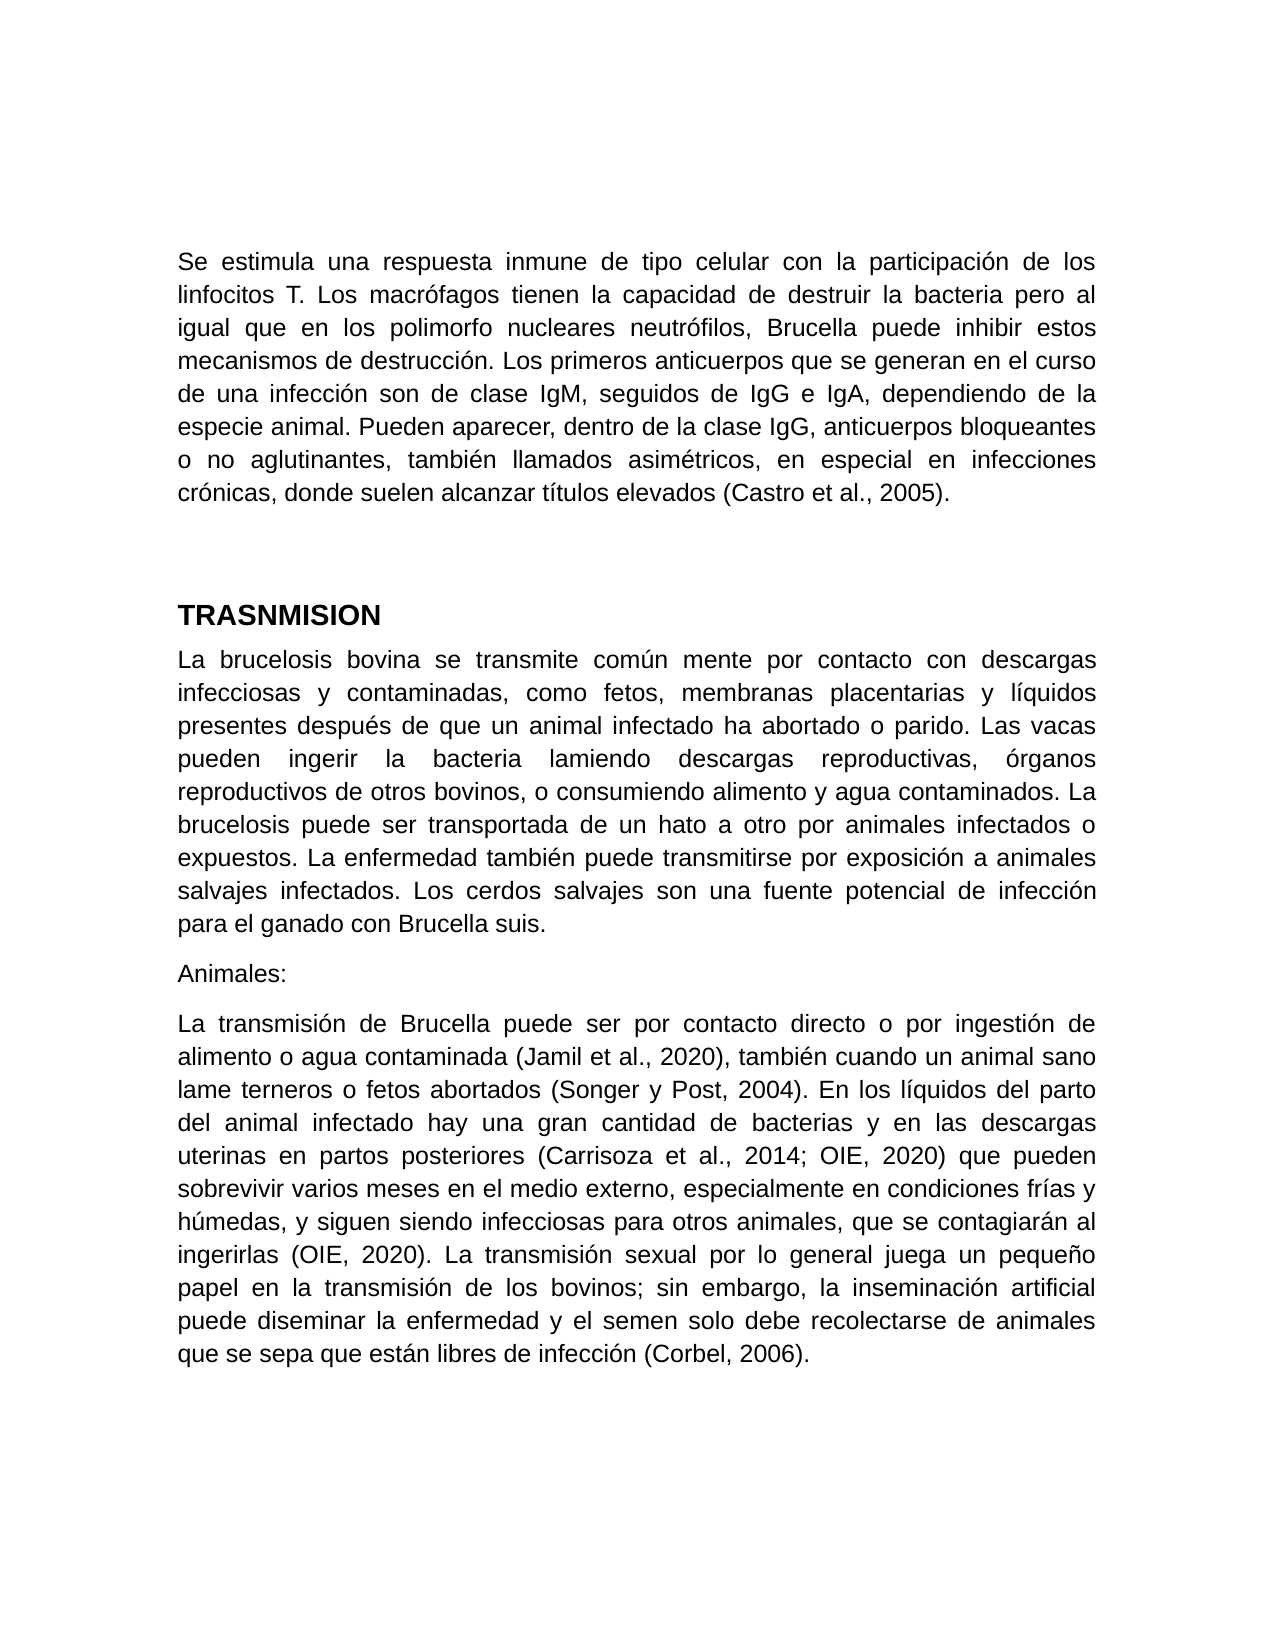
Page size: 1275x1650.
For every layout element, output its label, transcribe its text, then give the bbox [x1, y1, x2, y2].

text Se estimula una respuesta inmune de tipo celular con la participación de los linfocitos T. Los macrófagos tienen la capacidad de destruir la bacteria pero al igual que en los polimorfo nucleares neutrófilos, Brucella puede inhibir estos mecanismos de destrucción. Los primeros anticuerpos que se generan en el curso de una infección son de clase IgM, seguidos de IgG e IgA, dependiendo de la especie animal. Pueden aparecer, dentro de la clase IgG, anticuerpos bloqueantes o no aglutinantes, también llamados asimétricos, en especial en infecciones crónicas, donde suelen alcanzar títulos elevados (Castro et al., 2005). [177, 247, 1098, 507]
text La transmisión de Brucella puede ser por contacto directo o por ingestión de alimento o agua contaminada (Jamil et al., 2020), también cuando un animal sano lame terneros o fetos abortados (Songer y Post, 2004). En los líquidos del parto del animal infectado hay una gran cantidad de bacterias y en las descargas uterinas en partos posteriores (Carrisoza et al., 2014; OIE, 2020) que pueden sobrevivir varios meses en el medio externo, especialmente en condiciones frías y húmedas, y siguen siendo infecciosas para otros animales, que se contagiarán al ingerirlas (OIE, 2020). La transmisión sexual por lo general juega un pequeño papel en la transmisión de los bovinos; sin embargo, la inseminación artificial puede diseminar la enfermedad y el semen solo debe recolectarse de animales que se sepa que están libres de infección (Corbel, 2006). [177, 1009, 1098, 1368]
subtitle TRASNMISION [177, 598, 1098, 632]
text La brucelosis bovina se transmite común mente por contacto con descargas infecciosas y contaminadas, como fetos, membranas placentarias y líquidos presentes después de que un animal infectado ha abortado o parido. Las vacas pueden ingerir la bacteria lamiendo descargas reproductivas, órganos reproductivos de otros bovinos, o consumiendo alimento y agua contaminados. La brucelosis puede ser transportada de un hato a otro por animales infectados o expuestos. La enfermedad también puede transmitirse por exposición a animales salvajes infectados. Los cerdos salvajes son una fuente potencial de infección para el ganado con Brucella suis. [177, 645, 1098, 938]
text Animales: [177, 959, 1098, 988]
